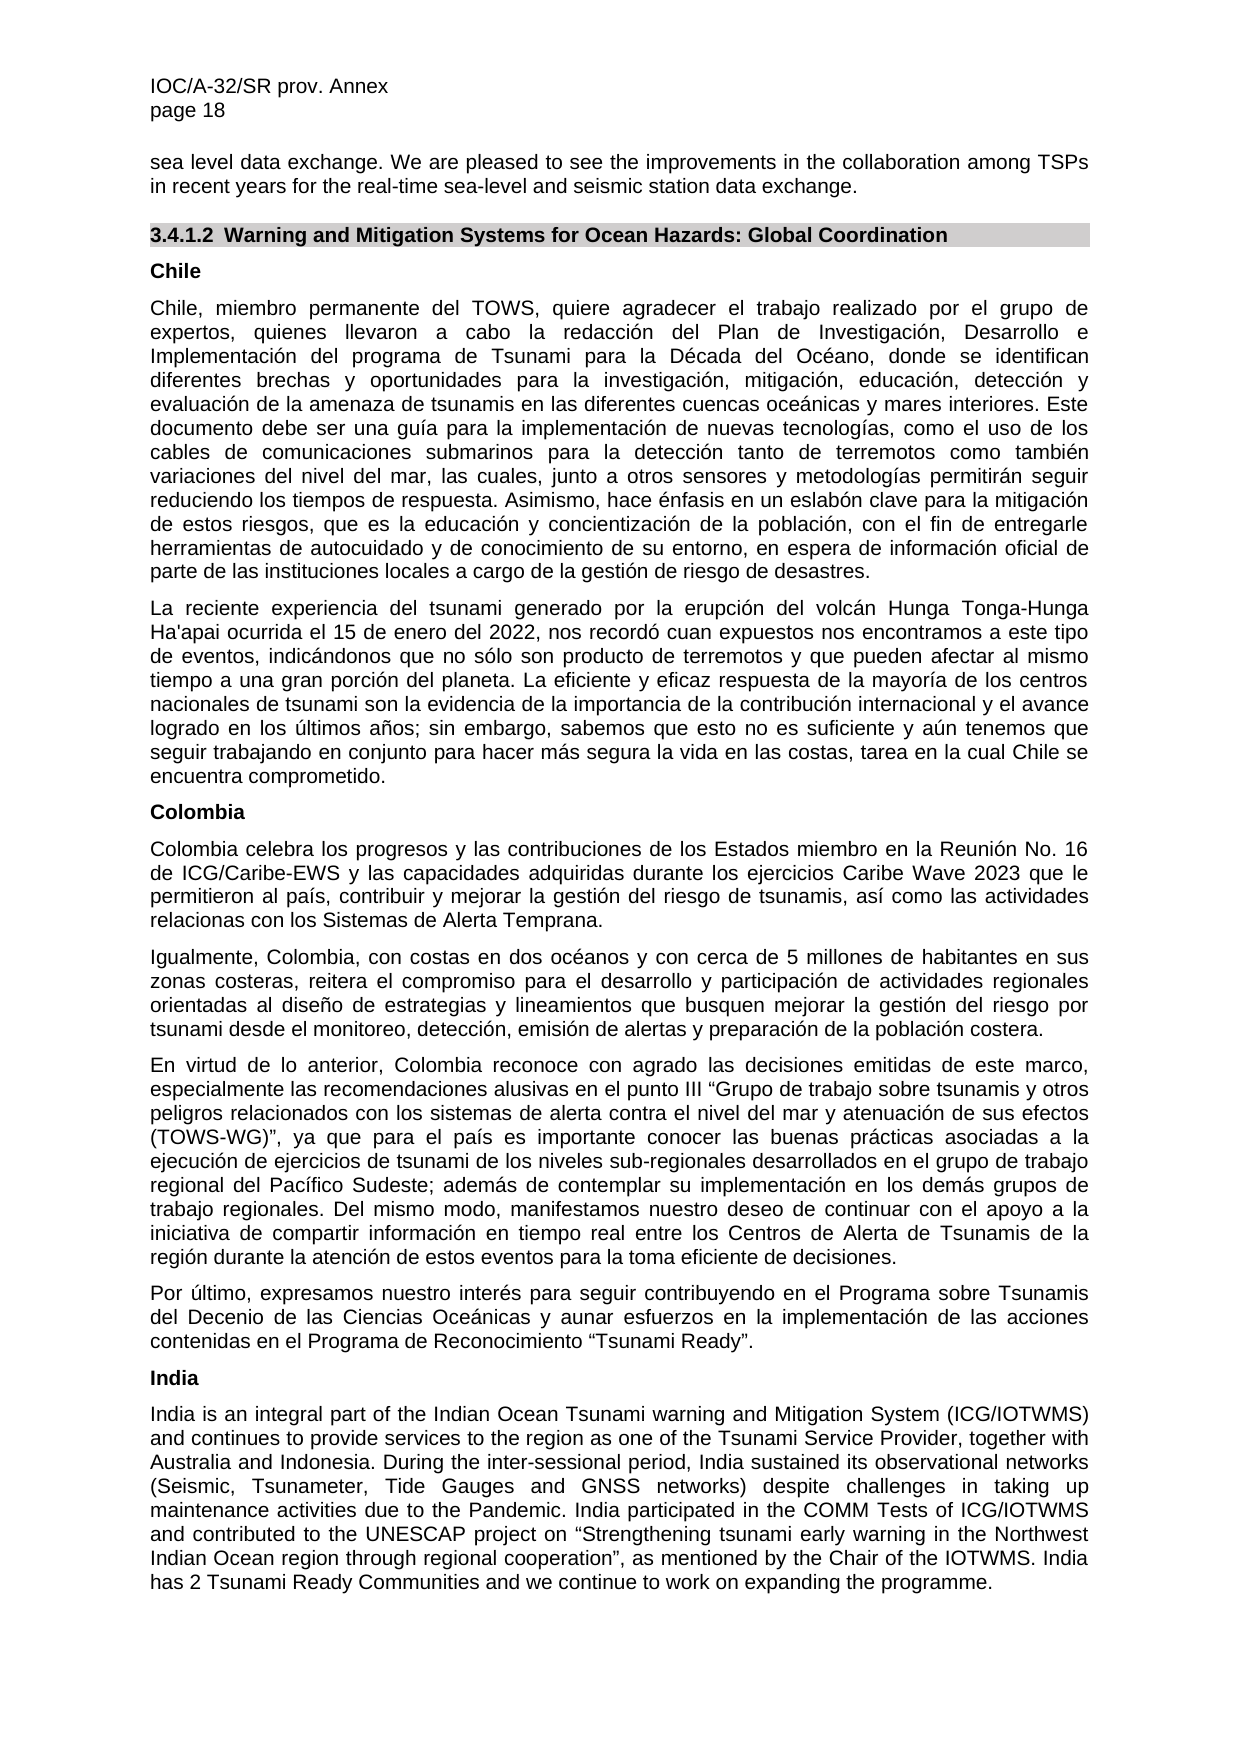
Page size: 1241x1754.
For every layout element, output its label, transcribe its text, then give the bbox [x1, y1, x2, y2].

text Igualmente, Colombia, con costas en dos océanos y con cerca de 5 millones de habitantes en sus zonas costeras, reitera el compromiso para el desarrollo y participación de actividades regionales orientadas al diseño de estrategias y lineamientos que busquen mejorar la gestión del riesgo por tsunami desde el monitoreo, detección, emisión de alertas y preparación de la población costera. [150, 945, 1090, 1041]
text Chile [150, 259, 1090, 283]
text Colombia celebra los progresos y las contribuciones de los Estados miembro en la Reunión No. 16 de ICG/Caribe-EWS y las capacidades adquiridas durante los ejercicios Caribe Wave 2023 que le permitieron al país, contribuir y mejorar la gestión del riesgo de tsunamis, así como las actividades relacionas con los Sistemas de Alerta Temprana. [150, 836, 1090, 932]
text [150, 150, 1090, 198]
text En virtud de lo anterior, Colombia reconoce con agrado las decisiones emitidas de este marco, especialmente las recomendaciones alusivas en el punto III “Grupo de trabajo sobre tsunamis y otros peligros relacionados con los sistemas de alerta contra el nivel del mar y atenuación de sus efectos (TOWS-WG)”, ya que para el país es importante conocer las buenas prácticas asociadas a la ejecución de ejercicios de tsunami de los niveles sub-regionales desarrollados en el grupo de trabajo regional del Pacífico Sudeste; además de contemplar su implementación en los demás grupos de trabajo regionales. Del mismo modo, manifestamos nuestro deseo de continuar con el apoyo a la iniciativa de compartir información en tiempo real entre los Centros de Alerta de Tsunamis de la región durante la atención de estos eventos para la toma eficiente de decisiones. [150, 1053, 1090, 1269]
text 3.4.1.2 Warning and Mitigation Systems for Ocean Hazards: Global Coordination [150, 223, 1090, 247]
text Por último, expresamos nuestro interés para seguir contribuyendo en el Programa sobre Tsunamis del Decenio de las Ciencias Oceánicas y aunar esfuerzos en la implementación de las acciones contenidas en el Programa de Reconocimiento “Tsunami Ready”. [150, 1281, 1090, 1353]
text Colombia [150, 800, 1090, 824]
text Chile, miembro permanente del TOWS, quiere agradecer el trabajo realizado por el grupo de expertos, quienes llevaron a cabo la redacción del Plan de Investigación, Desarrollo e Implementación del programa de Tsunami para la Década del Océano, donde se identifican diferentes brechas y oportunidades para la investigación, mitigación, educación, detección y evaluación de la amenaza de tsunamis en las diferentes cuencas oceánicas y mares interiores. Este documento debe ser una guía para la implementación de nuevas tecnologías, como el uso de los cables de comunicaciones submarinos para la detección tanto de terremotos como también variaciones del nivel del mar, las cuales, junto a otros sensores y metodologías permitirán seguir reduciendo los tiempos de respuesta. Asimismo, hace énfasis en un eslabón clave para la mitigación de estos riesgos, que es la educación y concientización de la población, con el fin de entregarle herramientas de autocuidado y de conocimiento de su entorno, en espera de información oficial de parte de las instituciones locales a cargo de la gestión de riesgo de desastres. [150, 296, 1090, 583]
text India is an integral part of the Indian Ocean Tsunami warning and Mitigation System (ICG/IOTWMS) and continues to provide services to the region as one of the Tsunami Service Provider, together with Australia and Indonesia. During the inter-sessional period, India sustained its observational networks (Seismic, Tsunameter, Tide Gauges and GNSS networks) despite challenges in taking up maintenance activities due to the Pandemic. India participated in the COMM Tests of ICG/IOTWMS and contributed to the UNESCAP project on “Strengthening tsunami early warning in the Northwest Indian Ocean region through regional cooperation”, as mentioned by the Chair of the IOTWMS. India has 2 Tsunami Ready Communities and we continue to work on expanding the programme. [150, 1402, 1090, 1594]
text La reciente experiencia del tsunami generado por la erupción del volcán Hunga Tonga-Hunga Ha'apai ocurrida el 15 de enero del 2022, nos recordó cuan expuestos nos encontramos a este tipo de eventos, indicándonos que no sólo son producto de terremotos y que pueden afectar al mismo tiempo a una gran porción del planeta. La eficiente y eficaz respuesta de la mayoría de los centros nacionales de tsunami son la evidencia de la importancia de la contribución internacional y el avance logrado en los últimos años; sin embargo, sabemos que esto no es suficiente y aún tenemos que seguir trabajando en conjunto para hacer más segura la vida en las costas, tarea en la cual Chile se encuentra comprometido. [150, 596, 1090, 787]
text India [150, 1366, 1090, 1389]
